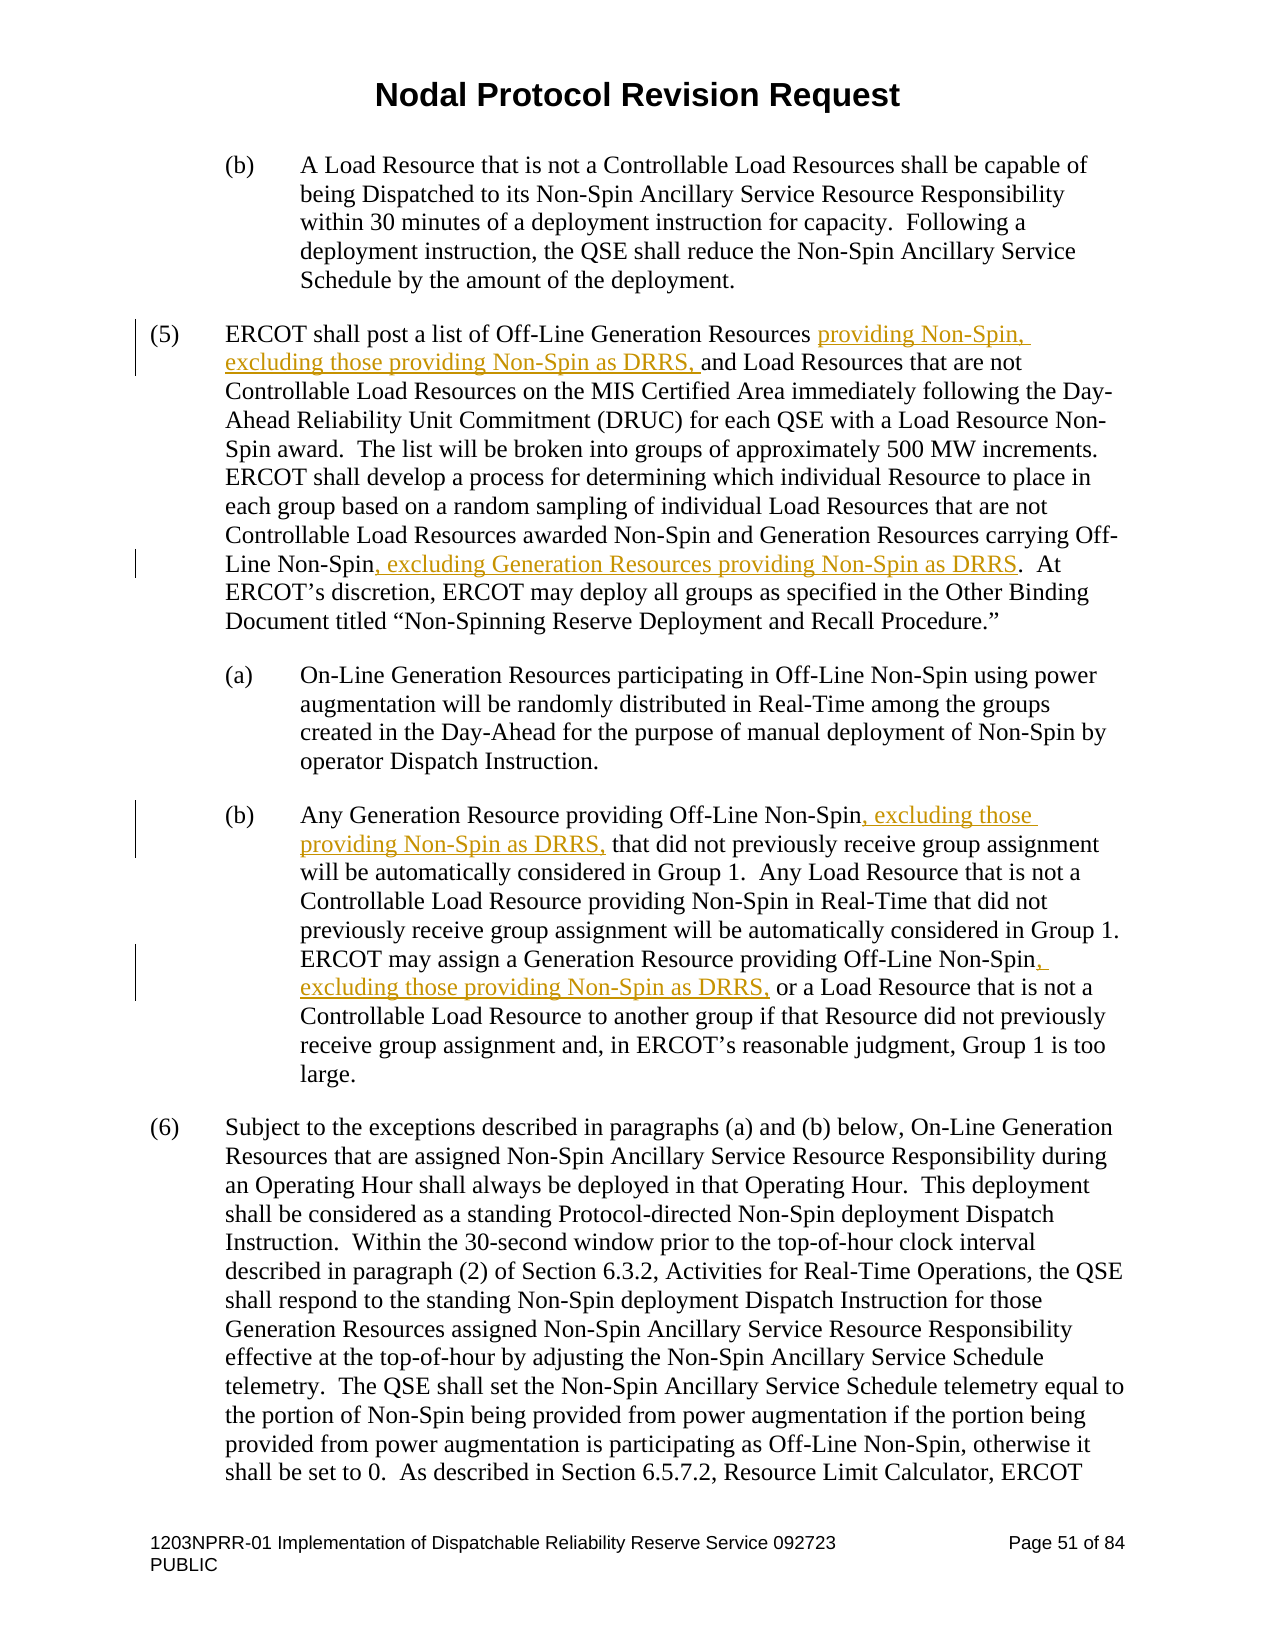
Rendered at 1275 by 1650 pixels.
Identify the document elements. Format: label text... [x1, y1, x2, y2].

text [150, 1112, 1125, 1486]
text (b) A Load Resource that is not a Controllable Load Resources shall be capable of being Dispatched to its Non-Spin Ancillary Service Resource Responsibility within 30 minutes of a deployment instruction for capacity. Following a deployment instruction, the QSE shall reduce the Non-Spin Ancillary Service Schedule by the amount of the deployment. [225, 150, 1125, 294]
text (b) Any Generation Resource providing Off-Line Non-Spin that did not previously receive group assignment will be automatically considered in Group 1. Any Load Resource that is not a Controllable Load Resource providing Non-Spin in Real-Time that did not previously receive group assignment will be automatically considered in Group 1. ERCOT may assign a Generation Resource providing Off-Line Non-Spin or a Load Resource that is not a Controllable Load Resource to another group if that Resource did not previously receive group assignment and, in ERCOT’s reasonable judgment, Group 1 is too large. [225, 800, 1125, 1087]
text (a) On-Line Generation Resources participating in Off-Line Non-Spin using power augmentation will be randomly distributed in Real-Time among the groups created in the Day-Ahead for the purpose of manual deployment of Non-Spin by operator Dispatch Instruction. [225, 660, 1125, 775]
text (5) ERCOT shall post a list of Off-Line Generation Resources and Load Resources that are not Controllable Load Resources on the MIS Certified Area immediately following the Day-Ahead Reliability Unit Commitment (DRUC) for each QSE with a Load Resource Non-Spin award. The list will be broken into groups of approximately 500 MW increments. ERCOT shall develop a process for determining which individual Resource to place in each group based on a random sampling of individual Load Resources that are not Controllable Load Resources awarded Non-Spin and Generation Resources carrying Off-Line Non-Spin. At ERCOT’s discretion, ERCOT may deploy all groups as specified in the Other Binding Document titled “Non-Spinning Reserve Deployment and Recall Procedure.” [150, 319, 1125, 635]
